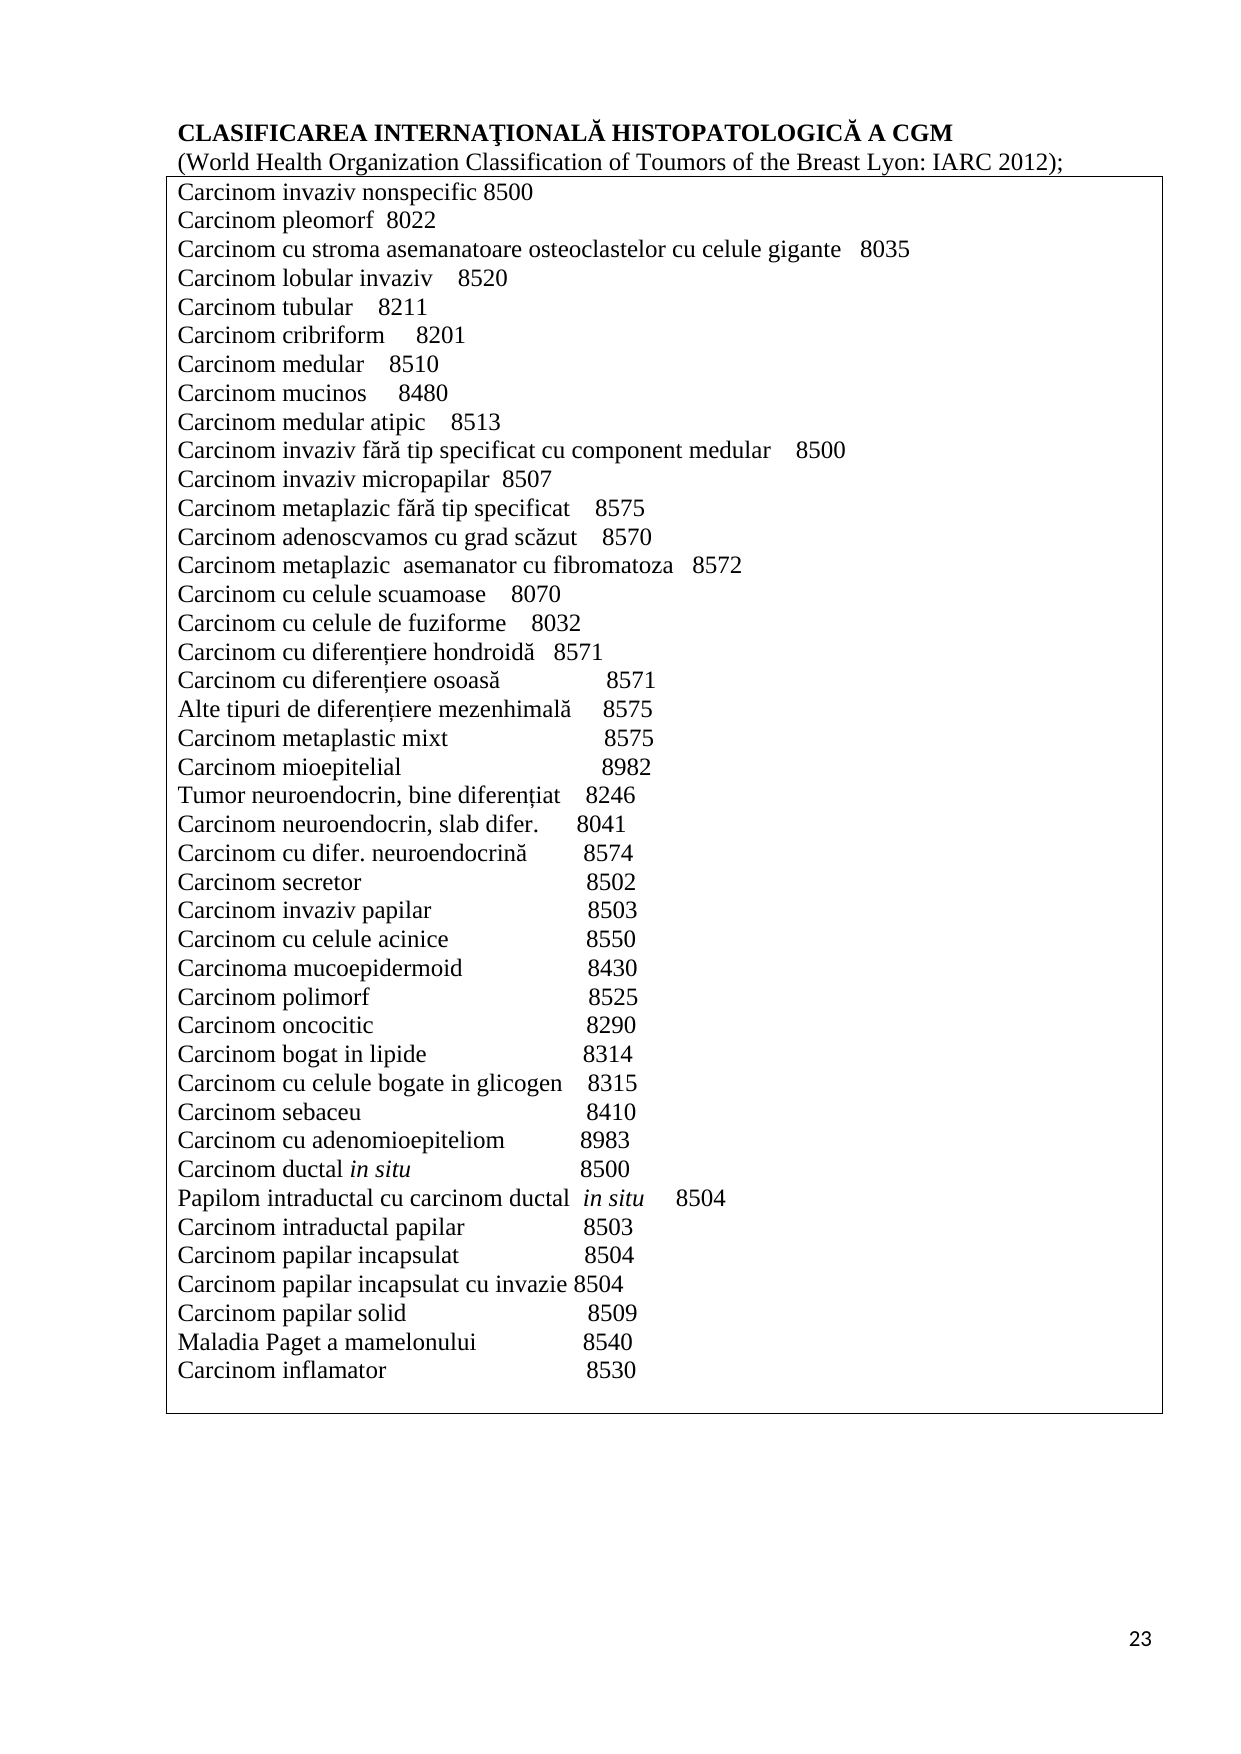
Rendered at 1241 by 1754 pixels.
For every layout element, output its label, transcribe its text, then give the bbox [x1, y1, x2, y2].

text CLASIFICAREA INTERNAŢIONALĂ HISTOPATOLOGICĂ A CGM [177, 118, 1152, 147]
text (World Health Organization Classification of Toumors of the Breast Lyon: IARC 2012); [177, 147, 1152, 176]
table_header Carcinom invaziv nonspecific 8500 Carcinom pleomorf 8022 Carcinom cu stroma asemanatoare osteoclastelor cu celule gigante 8035 Carcinom lobular invaziv 8520 Carcinom tubular 8211 Carcinom cribriform 8201 Carcinom medular 8510 Carcinom mucinos 8480 Carcinom medular atipic 8513 Carcinom invaziv fără tip specificat cu component medular 8500 Carcinom invaziv micropapilar 8507 Carcinom metaplazic fără tip specificat 8575 Carcinom adenoscvamos cu grad scăzut 8570 Carcinom metaplazic asemanator cu fibromatoza 8572 Carcinom cu celule scuamoase 8070 Carcinom cu celule de fuziforme 8032 Carcinom cu diferențiere hondroidă 8571 Carcinom cu diferențiere osoasă 8571 Alte tipuri de diferențiere mezenhimală 8575 Carcinom metaplastic mixt 8575 Carcinom mioepitelial 8982 Tumor neuroendocrin, bine diferențiat 8246 Carcinom neuroendocrin, slab difer. 8041 Carcinom cu difer. neuroendocrină 8574 Carcinom secretor 8502 Carcinom invaziv papilar 8503 Carcinom cu celule acinice 8550 Carcinoma mucoepidermoid 8430 Carcinom polimorf 8525 Carcinom oncocitic 8290 Carcinom bogat in lipide 8314 Carcinom cu celule bogate in glicogen 8315 Carcinom sebaceu 8410 Carcinom cu adenomioepiteliom 8983 Carcinom ductal in situ 8500 Papilom intraductal cu carcinom ductal in situ 8504 Carcinom intraductal papilar 8503 Carcinom papilar incapsulat 8504 Carcinom papilar incapsulat cu invazie 8504 Carcinom papilar solid 8509 Maladia Paget a mamelonului 8540 Carcinom inflamator 8530 [167, 177, 1162, 1413]
